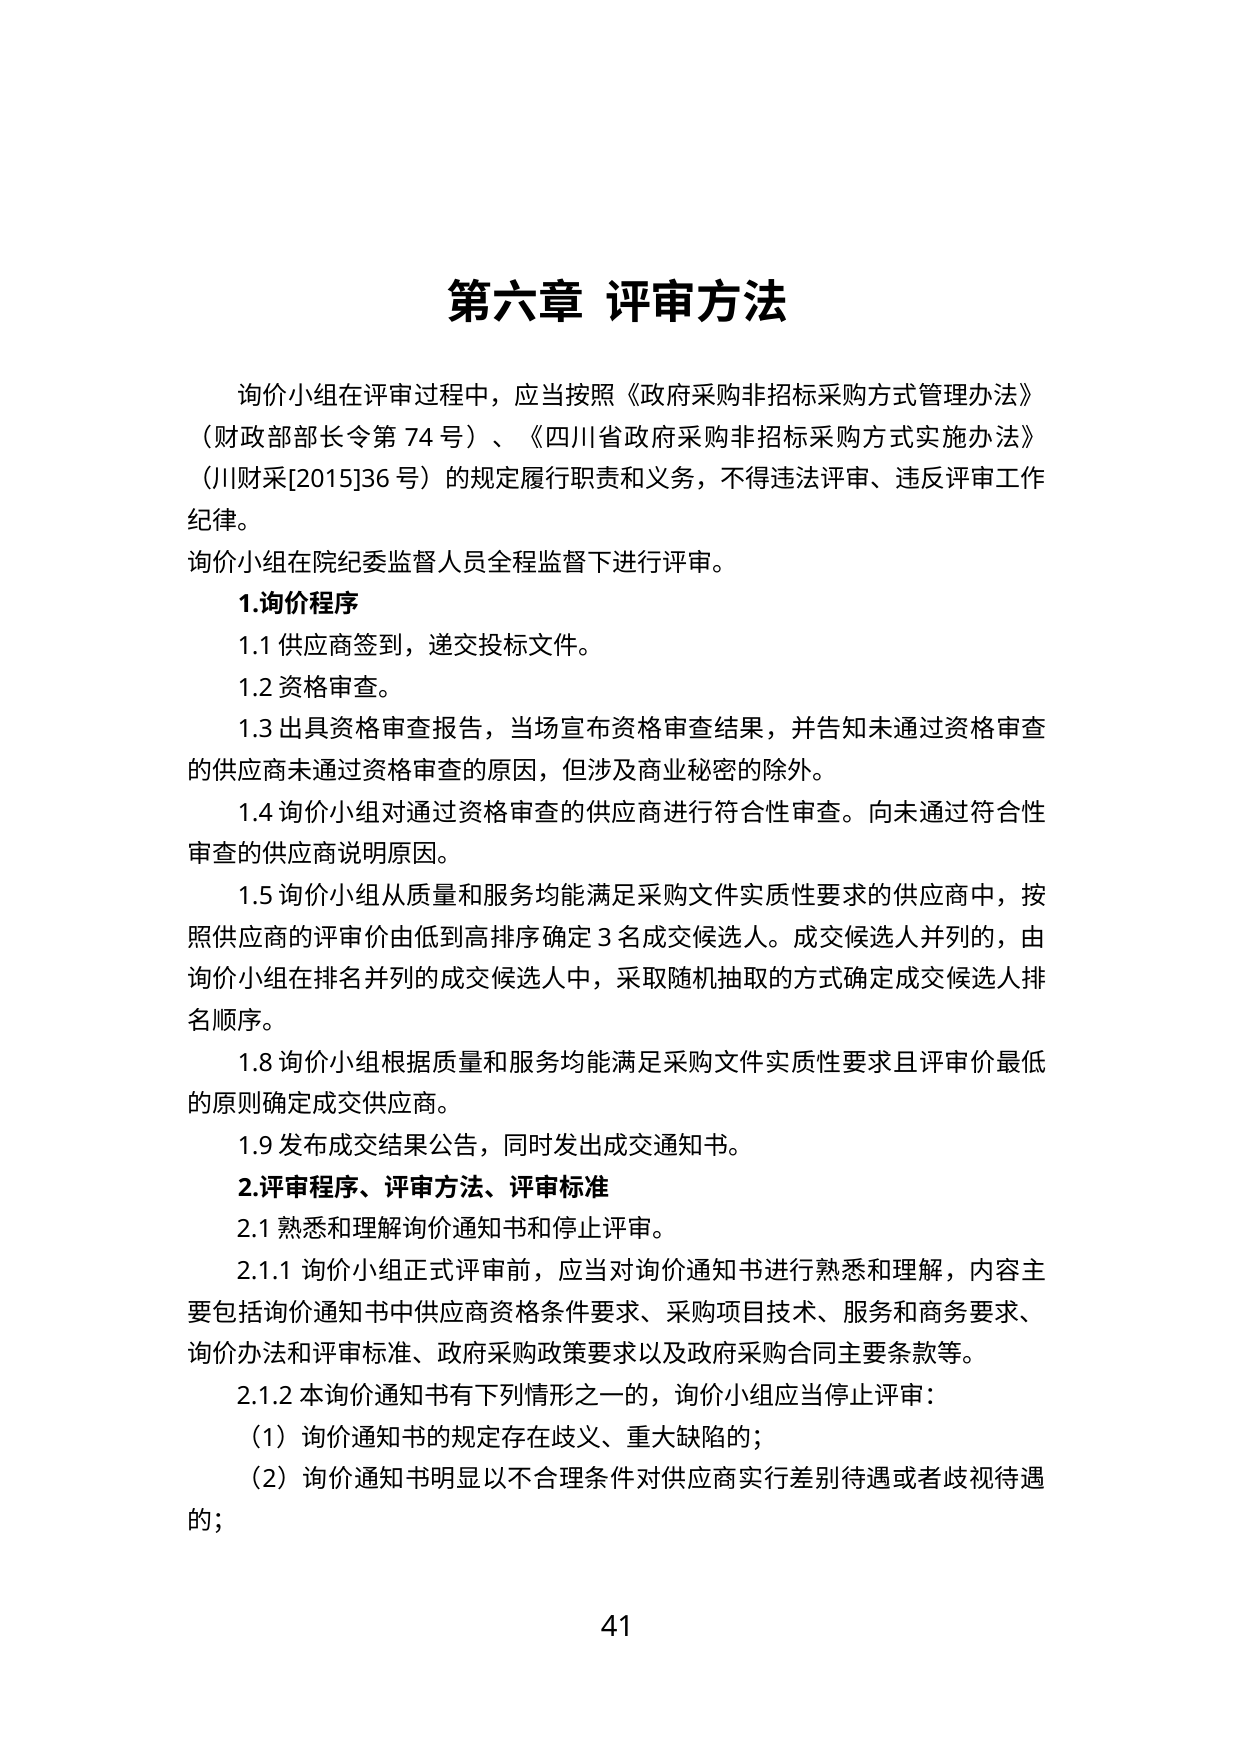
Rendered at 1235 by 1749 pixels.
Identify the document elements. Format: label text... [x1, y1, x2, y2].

text 1.询价程序 [187, 579, 1047, 621]
subtitle （2）询价通知书明显以不合理条件对供应商实行差别待遇或者歧视待遇的； [187, 1454, 1047, 1538]
subtitle 第六章 评审方法 [187, 277, 1047, 329]
text 1.1供应商签到，递交投标文件。 [187, 621, 1047, 663]
subtitle （1）询价通知书的规定存在歧义、重大缺陷的； [187, 1413, 1047, 1454]
text 1.9发布成交结果公告，同时发出成交通知书。 [187, 1121, 1047, 1163]
text 2.评审程序、评审方法、评审标准 [187, 1163, 1047, 1204]
text 1.5询价小组从质量和服务均能满足采购文件实质性要求的供应商中，按照供应商的评审价由低到高排序确定3名成交候选人。成交候选人并列的，由询价小组在排名并列的成交候选人中，采取随机抽取的方式确定成交候选人排名顺序。 [187, 871, 1047, 1038]
subtitle 2.1.1 询价小组正式评审前，应当对询价通知书进行熟悉和理解，内容主要包括询价通知书中供应商资格条件要求、采购项目技术、服务和商务要求、询价办法和评审标准、政府采购政策要求以及政府采购合同主要条款等。 [187, 1246, 1047, 1371]
subtitle 2.1.2 本询价通知书有下列情形之一的，询价小组应当停止评审： [187, 1371, 1047, 1413]
text 1.8询价小组根据质量和服务均能满足采购文件实质性要求且评审价最低的原则确定成交供应商。 [187, 1038, 1047, 1121]
text 询价小组在评审过程中，应当按照《政府采购非招标采购方式管理办法》（财政部部长令第74号）、《四川省政府采购非招标采购方式实施办法》（川财采[2015]36号）的规定履行职责和义务，不得违法评审、违反评审工作纪律。 [187, 371, 1047, 538]
text 1.3出具资格审查报告，当场宣布资格审查结果，并告知未通过资格审查的供应商未通过资格审查的原因，但涉及商业秘密的除外。 [187, 704, 1047, 788]
subtitle 2.1熟悉和理解询价通知书和停止评审。 [187, 1204, 1047, 1246]
text 1.2资格审查。 [187, 663, 1047, 704]
text 询价小组在院纪委监督人员全程监督下进行评审。 [187, 538, 1047, 579]
text 1.4询价小组对通过资格审查的供应商进行符合性审查。向未通过符合性审查的供应商说明原因。 [187, 788, 1047, 871]
